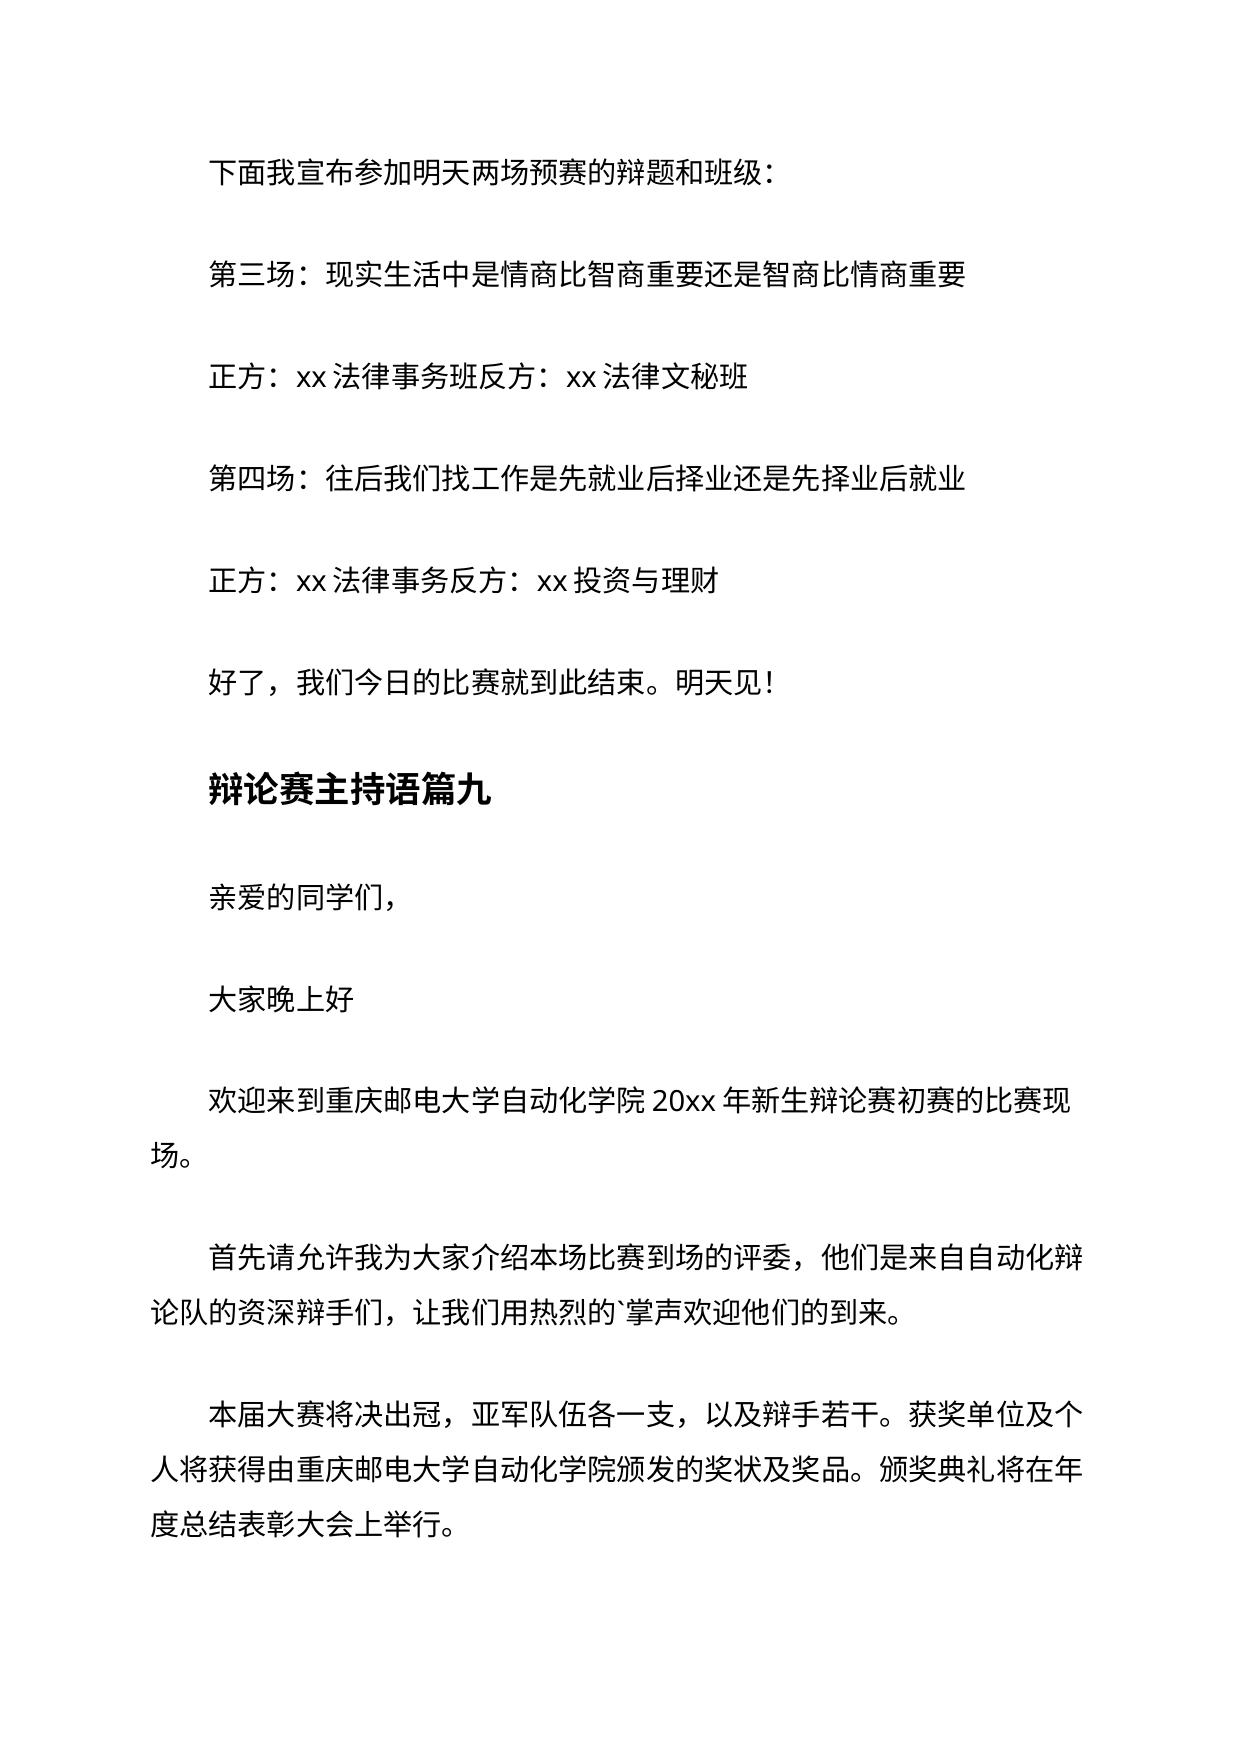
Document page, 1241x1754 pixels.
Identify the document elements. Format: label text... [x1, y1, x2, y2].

text 第三场：现实生活中是情商比智商重要还是智商比情商重要 [150, 252, 1090, 294]
text 第四场：往后我们找工作是先就业后择业还是先择业后就业 [150, 456, 1090, 498]
text 亲爱的同学们， [150, 874, 1090, 917]
text 下面我宣布参加明天两场预赛的辩题和班级： [150, 150, 1090, 192]
text 好了，我们今日的比赛就到此结束。明天见！ [150, 659, 1090, 702]
text 大家晚上好 [150, 976, 1090, 1018]
text 本届大赛将决出冠，亚军队伍各一支，以及辩手若干。获奖单位及个人将获得由重庆邮电大学自动化学院颁发的奖状及奖品。颁奖典礼将在年度总结表彰大会上举行。 [150, 1392, 1090, 1544]
text 首先请允许我为大家介绍本场比赛到场的评委，他们是来自自动化辩论队的资深辩手们，让我们用热烈的`掌声欢迎他们的到来。 [150, 1235, 1090, 1332]
text 辩论赛主持语篇九 [150, 761, 1090, 812]
text 正方：xx法律事务班反方：xx法律文秘班 [150, 353, 1090, 396]
text 正方：xx法律事务反方：xx投资与理财 [150, 557, 1090, 600]
text 欢迎来到重庆邮电大学自动化学院20xx年新生辩论赛初赛的比赛现场。 [150, 1078, 1090, 1175]
